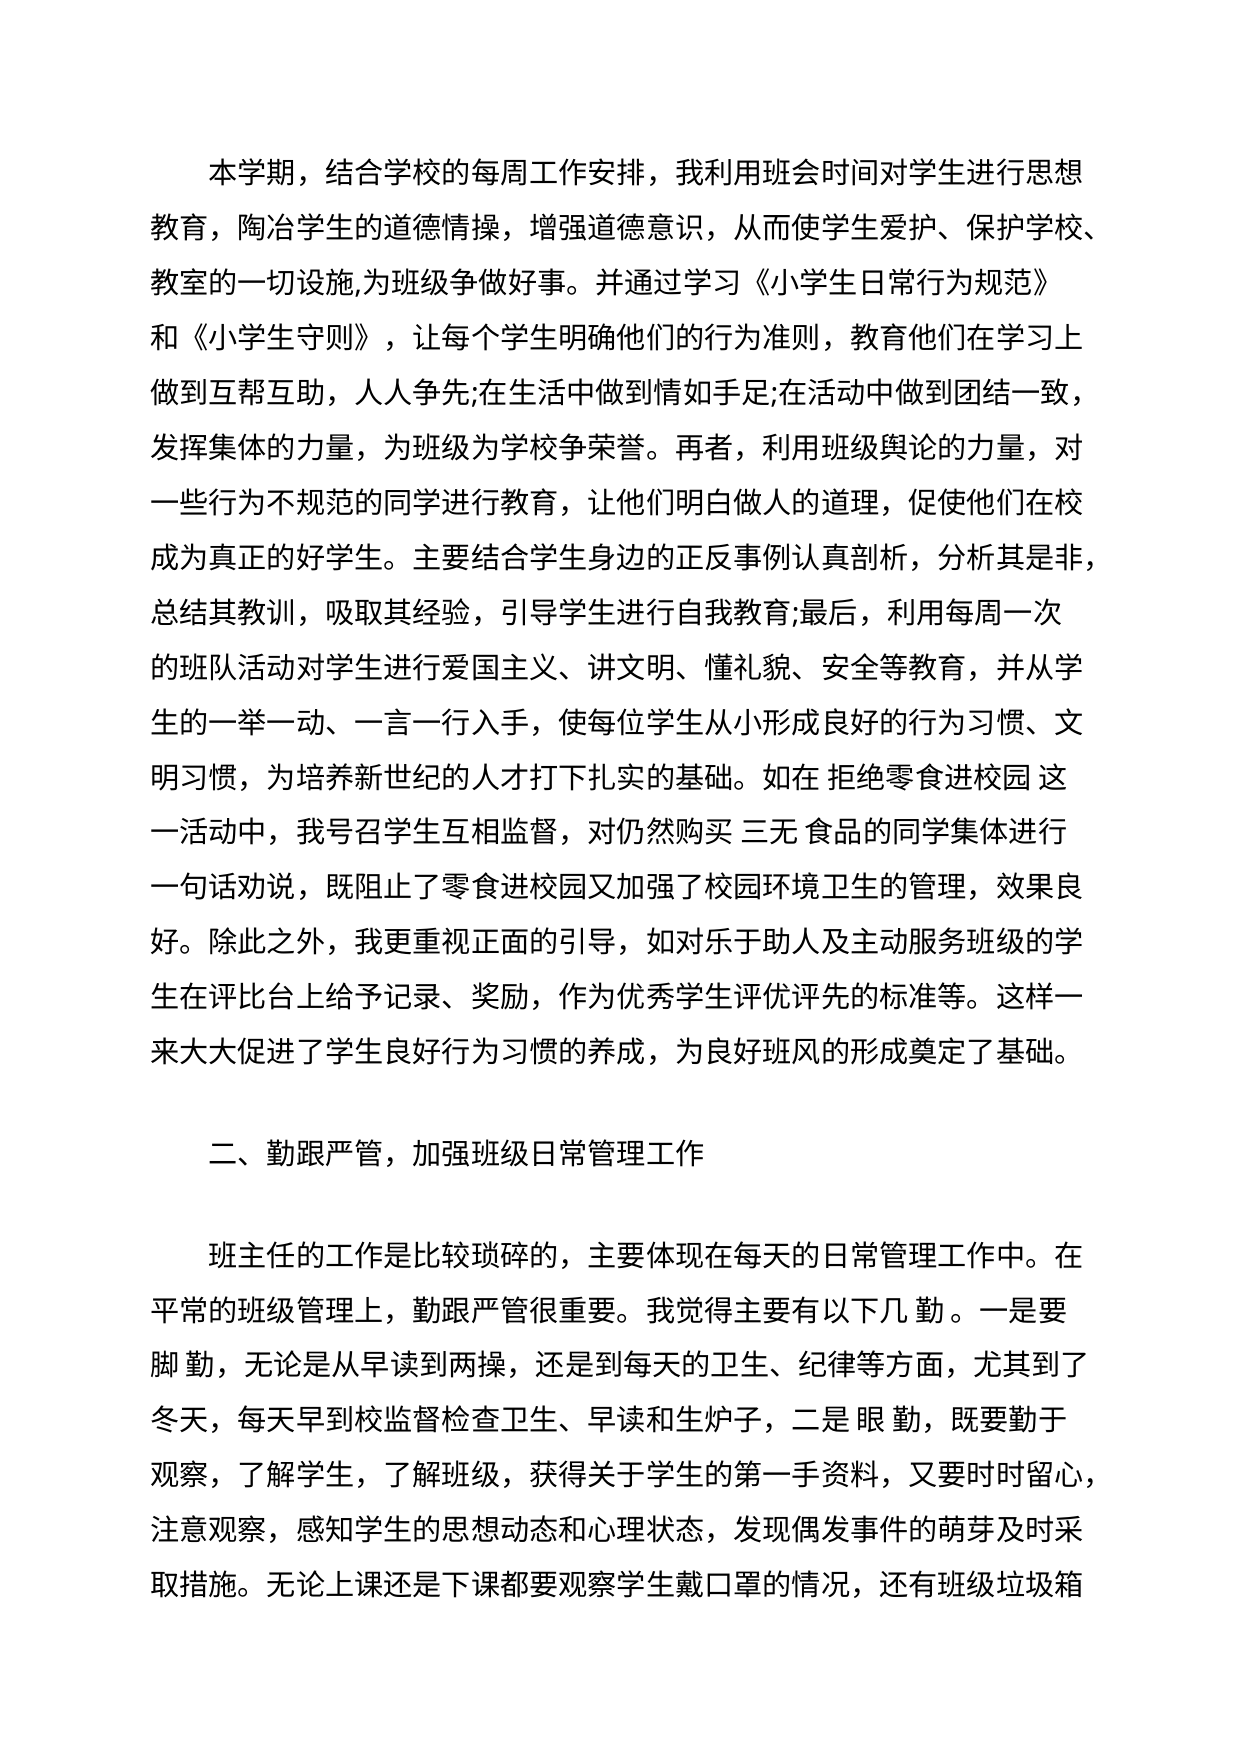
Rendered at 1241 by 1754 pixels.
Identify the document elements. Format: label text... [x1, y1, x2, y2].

text 二、勤跟严管，加强班级日常管理工作 [150, 1130, 1090, 1173]
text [150, 1232, 1090, 1604]
text 本学期，结合学校的每周工作安排，我利用班会时间对学生进行思想教育，陶冶学生的道德情操，增强道德意识，从而使学生爱护、保护学校、教室的一切设施,为班级争做好事。并通过学习《小学生日常行为规范》和《小学生守则》，让每个学生明确他们的行为准则，教育他们在学习上做到互帮互助，人人争先;在生活中做到情如手足;在活动中做到团结一致，发挥集体的力量，为班级为学校争荣誉。再者，利用班级舆论的力量，对一些行为不规范的同学进行教育，让他们明白做人的道理，促使他们在校成为真正的好学生。主要结合学生身边的正反事例认真剖析，分析其是非，总结其教训，吸取其经验，引导学生进行自我教育;最后，利用每周一次的班队活动对学生进行爱国主义、讲文明、懂礼貌、安全等教育，并从学生的一举一动、一言一行入手，使每位学生从小形成良好的行为习惯、文明习惯，为培养新世纪的人才打下扎实的基础。如在 拒绝零食进校园 这一活动中，我号召学生互相监督，对仍然购买 三无 食品的同学集体进行一句话劝说，既阻止了零食进校园又加强了校园环境卫生的管理，效果良好。除此之外，我更重视正面的引导，如对乐于助人及主动服务班级的学生在评比台上给予记录、奖励，作为优秀学生评优评先的标准等。这样一来大大促进了学生良好行为习惯的养成，为良好班风的形成奠定了基础。 [150, 150, 1090, 1071]
